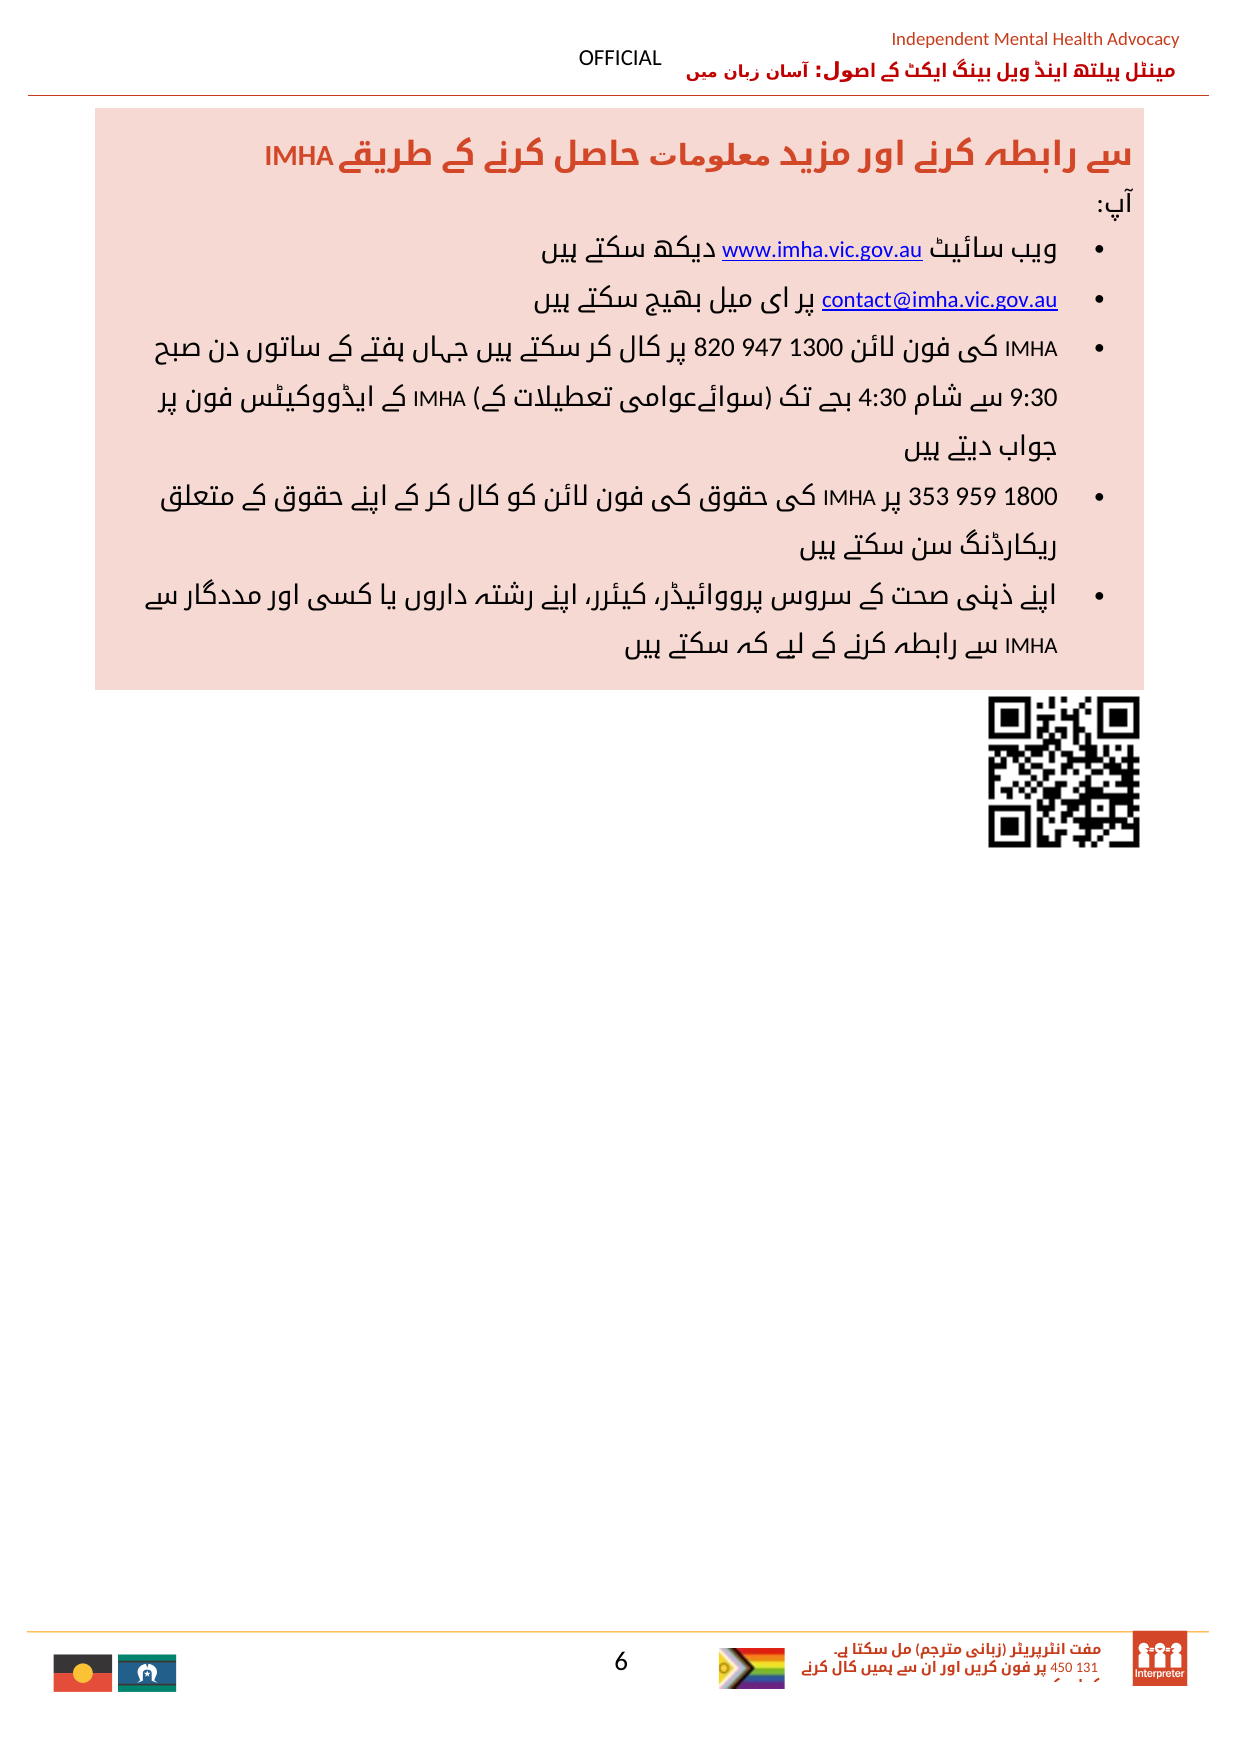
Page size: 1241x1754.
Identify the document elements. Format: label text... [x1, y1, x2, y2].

picture [718, 1648, 785, 1689]
picture [982, 690, 1146, 854]
table_header IMHAسے رابطہ کرنے اور مزید معلومات حاصل کرنے کے طریقے آپ: ویب سائیٹ www.imha.vic.gov.au دیکھ سکتے ہیں contact@imha.vic.gov.au پر ای میل بھیج سکتے ہیں IMHA کی فون لائن 1300 947 820 پر کال کر سکتے ہیں جہاں ہفتے کے ساتوں دن صبح 9:30 سے شام 4:30 بجے تک (سوائےعوامی تعطیلات کے) IMHA کے ایڈووکیٹس فون پر جواب دیتے ہیں 1800 959 353 پر IMHA کی حقوق کی فون لائن کو کال کر کے اپنے حقوق کے متعلق ریکارڈنگ سن سکتے ہیں اپنے ذہنی صحت کے سروس پرووائیڈر، کیئرر، اپنے رشتہ داروں یا کسی اور مددگار سے IMHA سے رابطہ کرنے کے لیے کہ سکتے ہیں [95, 108, 1144, 690]
picture [1116, 1618, 1205, 1699]
picture [42, 1645, 177, 1693]
